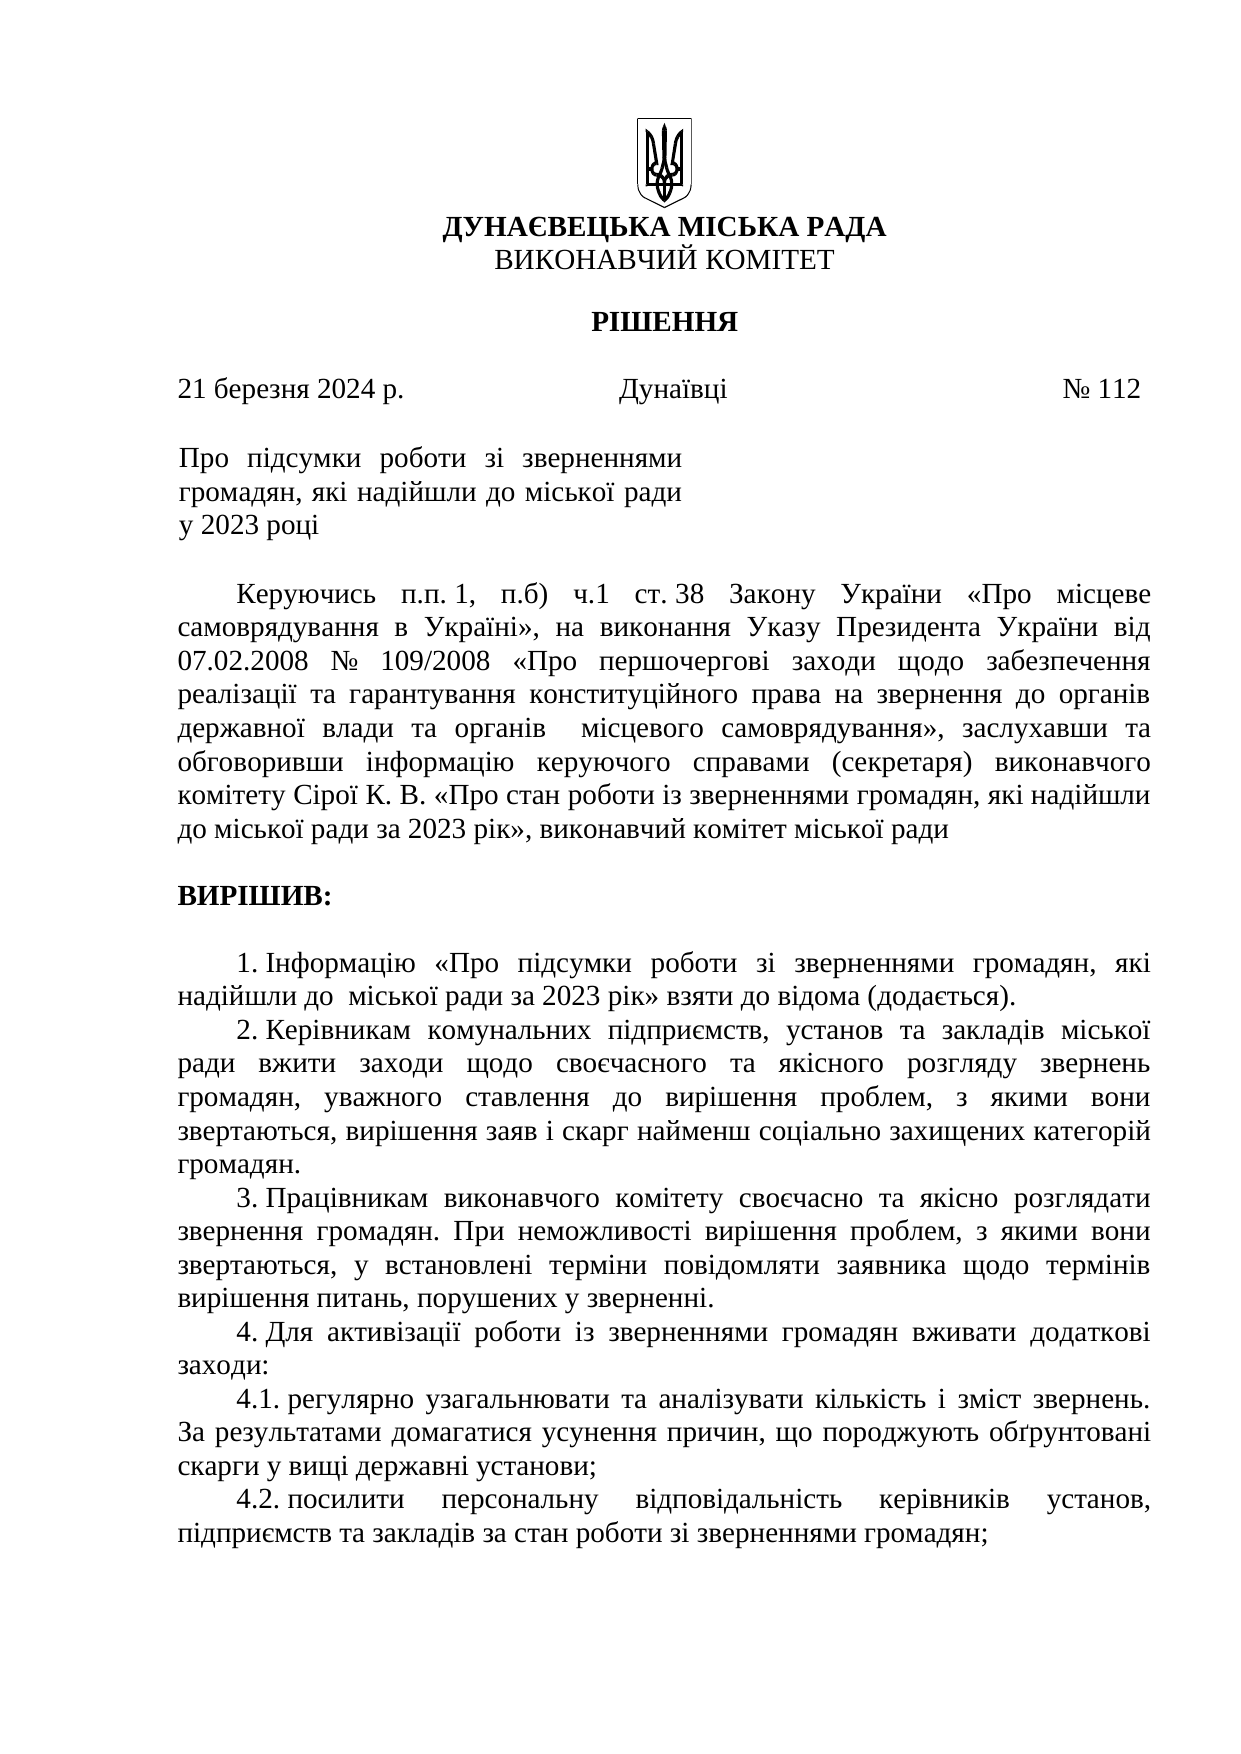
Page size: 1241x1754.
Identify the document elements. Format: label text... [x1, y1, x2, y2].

text Керуючись п.п. 1, п.б) ч.1 ст. 38 Закону України «Про місцеве самоврядування в Україні», на виконання Указу Президента України від 07.02.2008 № 109/2008 «Про першочергові заходи щодо забезпечення реалізації та гарантування конституційного права на звернення до органів державної влади та органів місцевого самоврядування», заслухавши та обговоривши інформацію керуючого справами (секретаря) виконавчого комітету Сірої К. В. «Про стан роботи із зверненнями громадян, які надійшли до міської ради за 2023 рік», виконавчий комітет міської ради [177, 576, 1152, 844]
text 21 березня 2024 р. Дунаївці № 112 [177, 372, 1152, 405]
table_header Про підсумки роботи зі зверненнями громадян, які надійшли до міської ради у 2023 році [177, 405, 684, 576]
text ДУНАЄВЕЦЬКА МІСЬКА РАДА [177, 209, 1152, 242]
text 4.2. посилити персональну відповідальність керівників установ, підприємств та закладів за стан роботи зі зверненнями громадян; [177, 1482, 1152, 1549]
text 4.1. регулярно узагальнювати та аналізувати кількість і зміст звернень. За результатами домагатися усунення причин, що породжують обґрунтовані скарги у вищі державні установи; [177, 1381, 1152, 1482]
text ВИРІШИВ: [177, 878, 1152, 911]
text 1. Інформацію «Про підсумки роботи зі зверненнями громадян, які надійшли до міської ради за 2023 рік» взяти до відома (додається). [177, 945, 1152, 1012]
text РІШЕННЯ [177, 304, 1152, 338]
text 2. Керівникам комунальних підприємств, установ та закладів міської ради вжити заходи щодо своєчасного та якісного розгляду звернень громадян, уважного ставлення до вирішення проблем, з якими вони звертаються, вирішення заяв і скарг найменш соціально захищених категорій громадян. [177, 1012, 1152, 1180]
text 3. Працівникам виконавчого комітету своєчасно та якісно розглядати звернення громадян. При неможливості вирішення проблем, з якими вони звертаються, у встановлені терміни повідомляти заявника щодо термінів вирішення питань, порушених у зверненні. [177, 1180, 1152, 1314]
text 4. Для активізації роботи із зверненнями громадян вживати додаткові заходи: [177, 1314, 1152, 1381]
text ВИКОНАВЧИЙ КОМІТЕТ [177, 242, 1152, 276]
